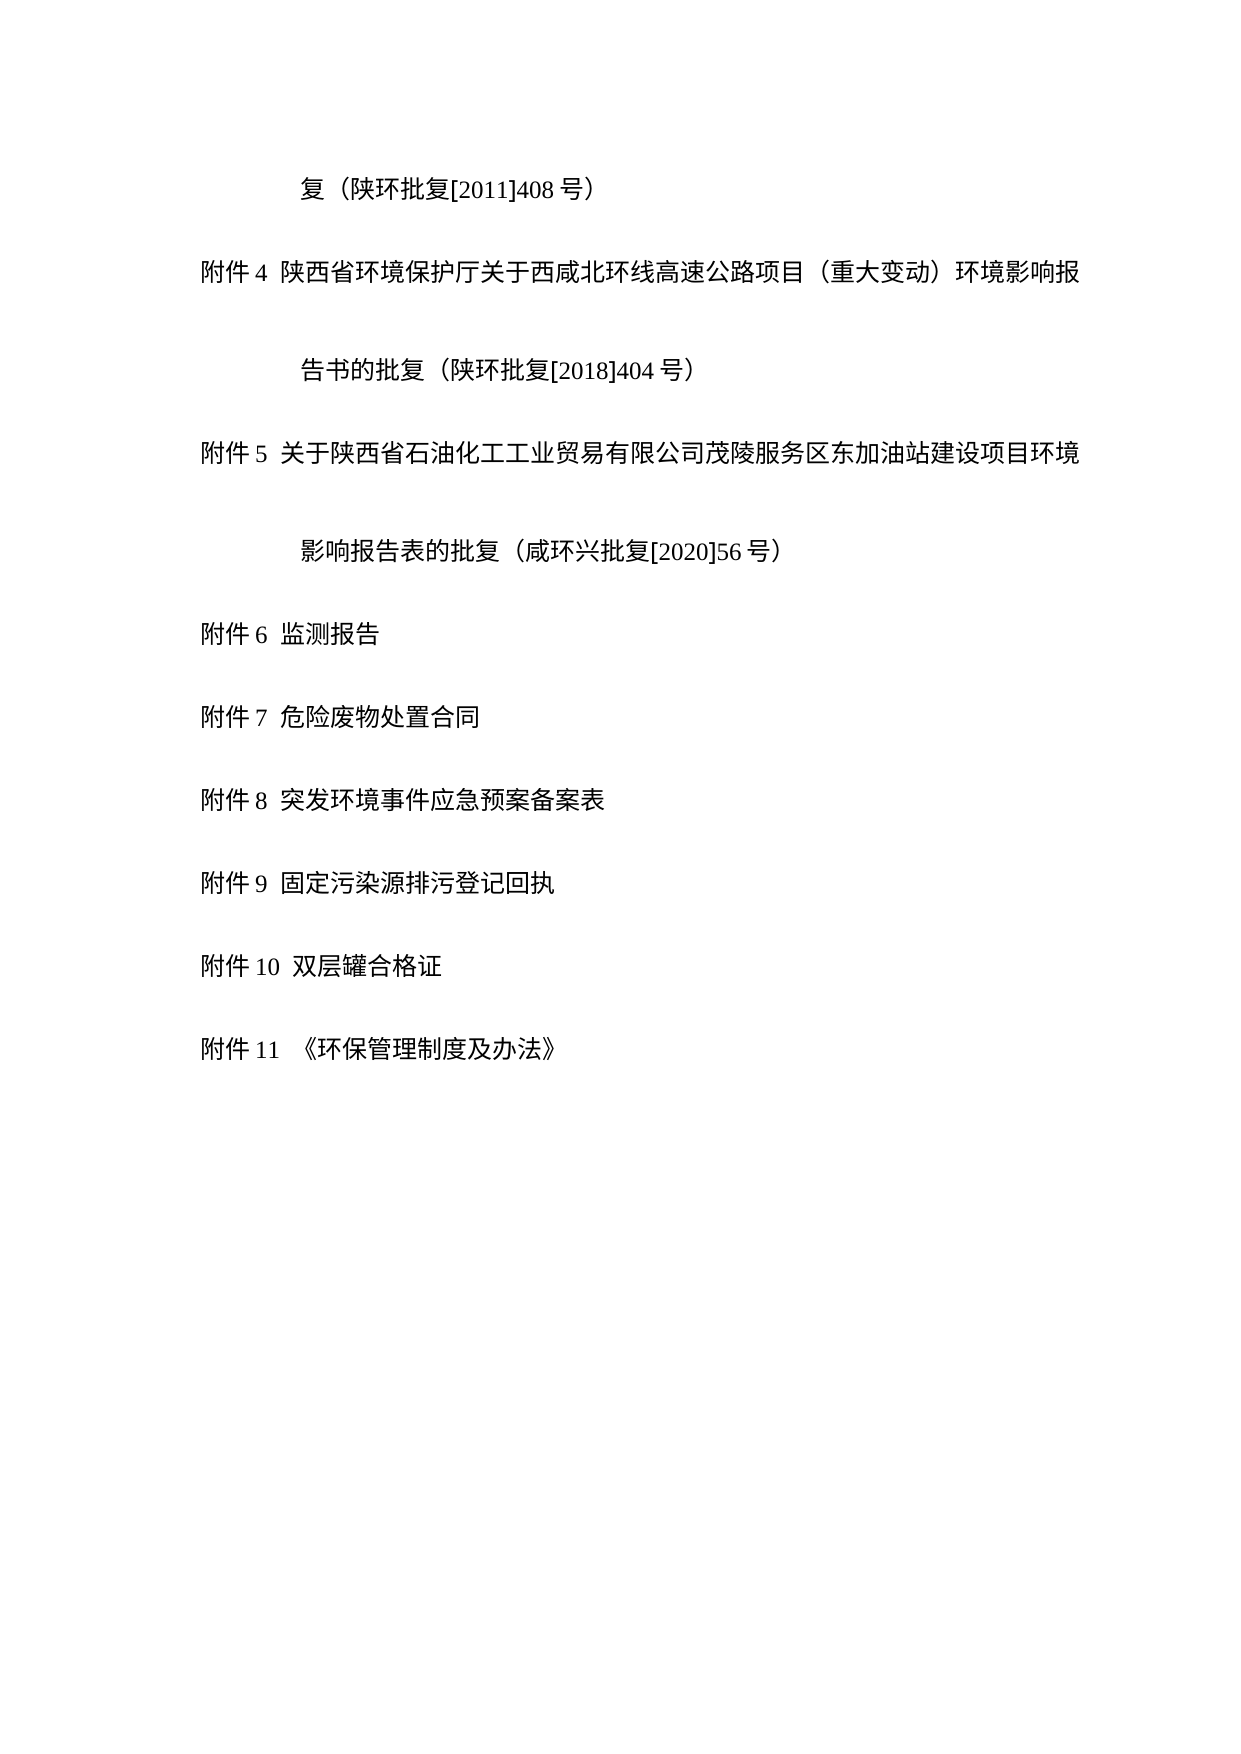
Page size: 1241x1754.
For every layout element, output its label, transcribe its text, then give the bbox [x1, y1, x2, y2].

text 附件9 固定污染源排污登记回执 [150, 849, 1090, 914]
text 附件11 《环保管理制度及办法》 [150, 1015, 1090, 1080]
text 附件8 突发环境事件应急预案备案表 [150, 766, 1090, 831]
text 附件6 监测报告 [150, 600, 1090, 665]
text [200, 155, 1090, 220]
text 附件5 关于陕西省石油化工工业贸易有限公司茂陵服务区东加油站建设项目环境影响报告表的批复（咸环兴批复[2020]56号） [200, 419, 1090, 582]
text 附件4 陕西省环境保护厅关于西咸北环线高速公路项目（重大变动）环境影响报告书的批复（陕环批复[2018]404号） [200, 238, 1090, 401]
text 附件10 双层罐合格证 [150, 932, 1090, 997]
text 附件7 危险废物处置合同 [150, 683, 1090, 748]
